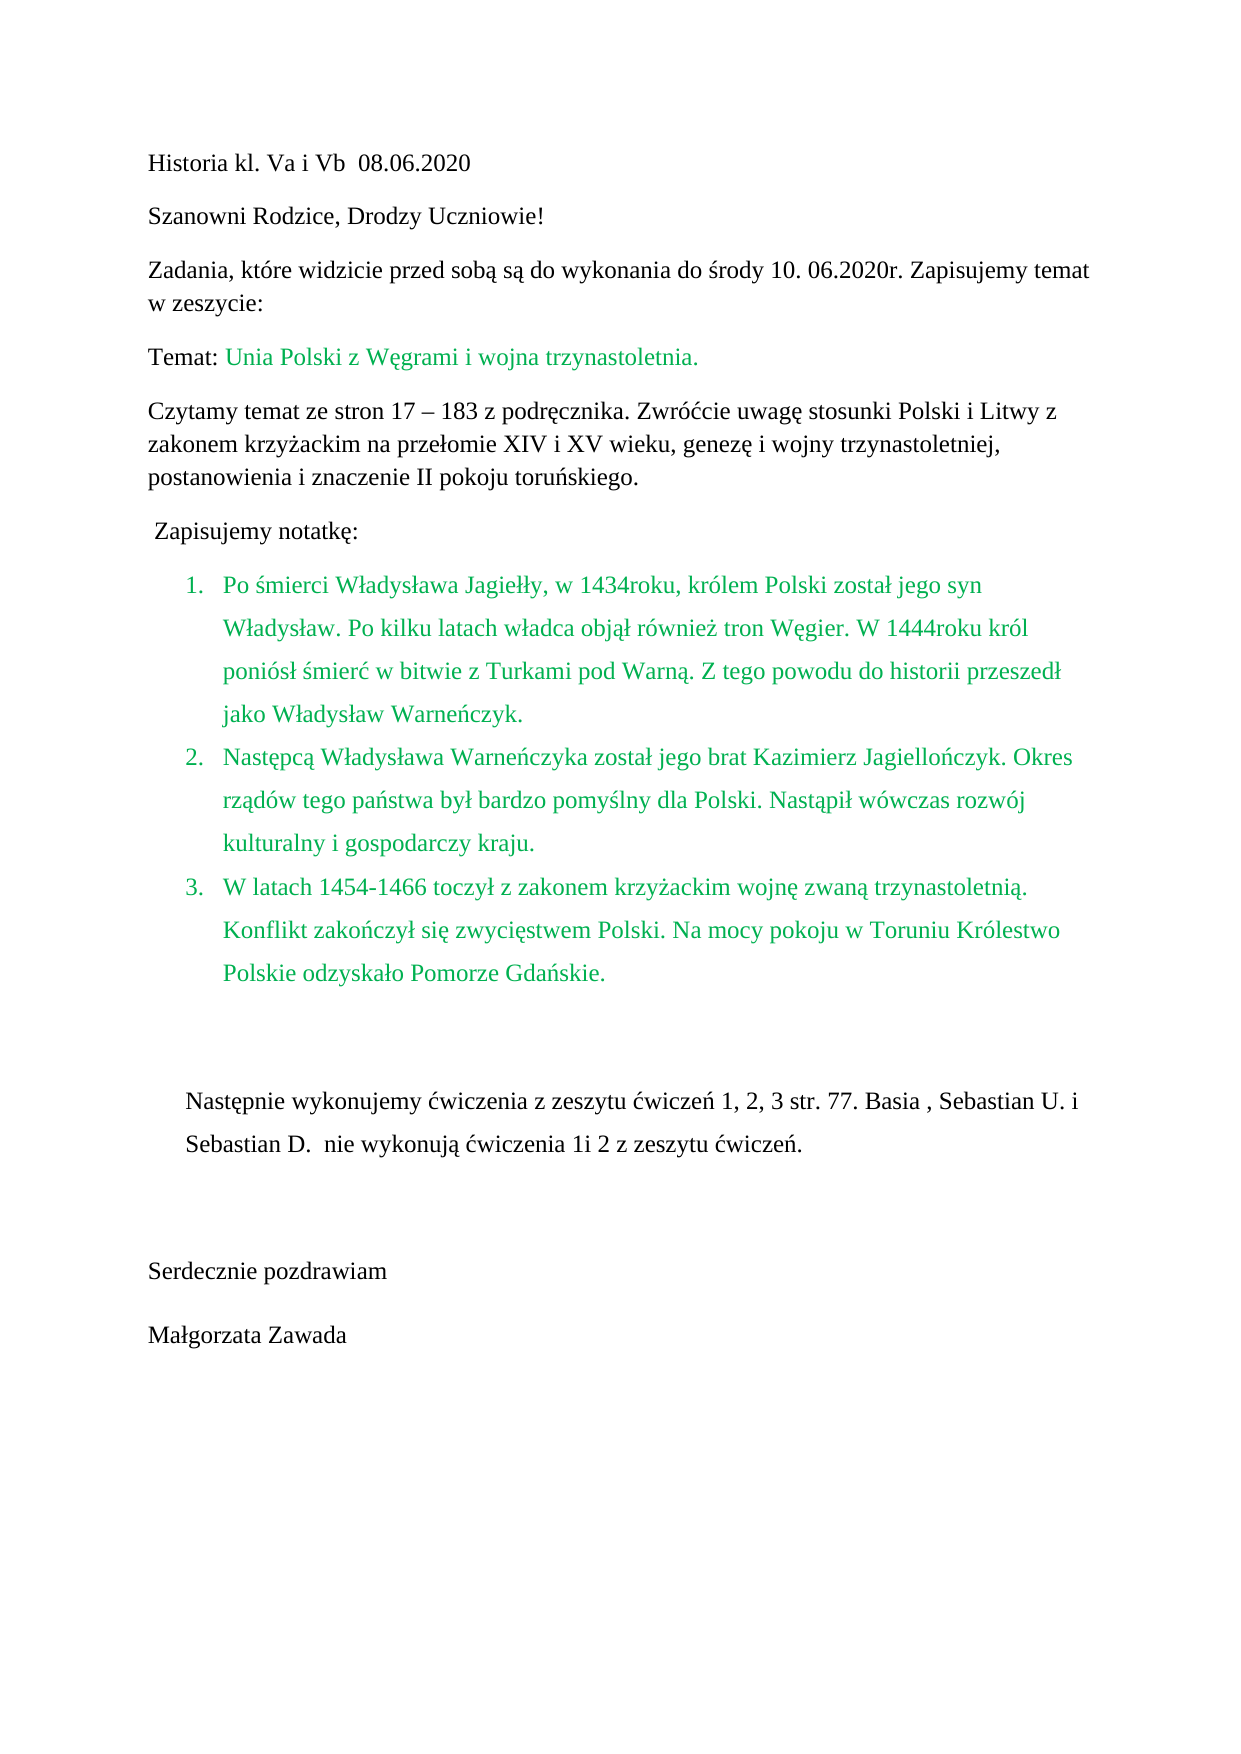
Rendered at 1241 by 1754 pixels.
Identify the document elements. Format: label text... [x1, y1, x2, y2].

text Zadania, które widzicie przed sobą są do wykonania do środy 10. 06.2020r. Zapisujemy temat w zeszycie: [148, 255, 1093, 317]
text Serdecznie pozdrawiam [148, 1256, 1093, 1284]
text Temat: Unia Polski z Węgrami i wojna trzynastoletnia. [148, 342, 1093, 371]
text Zapisujemy notatkę: [148, 516, 1093, 545]
list W latach 1454-1466 toczył z zakonem krzyżackim wojnę zwaną trzynastoletnią. Konflikt zakończył się zwycięstwem Polski. Na mocy pokoju w Toruniu Królestwo Polskie odzyskało Pomorze Gdańskie. [185, 872, 1093, 987]
text Czytamy temat ze stron 17 – 183 z podręcznika. Zwróćcie uwagę stosunki Polski i Litwy z zakonem krzyżackim na przełomie XIV i XV wieku, genezę i wojny trzynastoletniej, postanowienia i znaczenie II pokoju toruńskiego. [148, 396, 1093, 491]
text Małgorzata Zawada [148, 1320, 1093, 1348]
list Następcą Władysława Warneńczyka został jego brat Kazimierz Jagiellończyk. Okres rządów tego państwa był bardzo pomyślny dla Polski. Nastąpił wówczas rozwój kulturalny i gospodarczy kraju. [185, 742, 1093, 857]
list Po śmierci Władysława Jagiełły, w 1434roku, królem Polski został jego syn Władysław. Po kilku latach władca objął również tron Węgier. W 1444roku król poniósł śmierć w bitwie z Turkami pod Warną. Z tego powodu do historii przeszedł jako Władysław Warneńczyk. [185, 570, 1093, 728]
text Następnie wykonujemy ćwiczenia z zeszytu ćwiczeń 1, 2, 3 str. 77. Basia , Sebastian U. i Sebastian D. nie wykonują ćwiczenia 1i 2 z zeszytu ćwiczeń. [185, 1086, 1093, 1158]
text Historia kl. Va i Vb 08.06.2020 [148, 148, 1093, 176]
text Szanowni Rodzice, Drodzy Uczniowie! [148, 201, 1093, 230]
